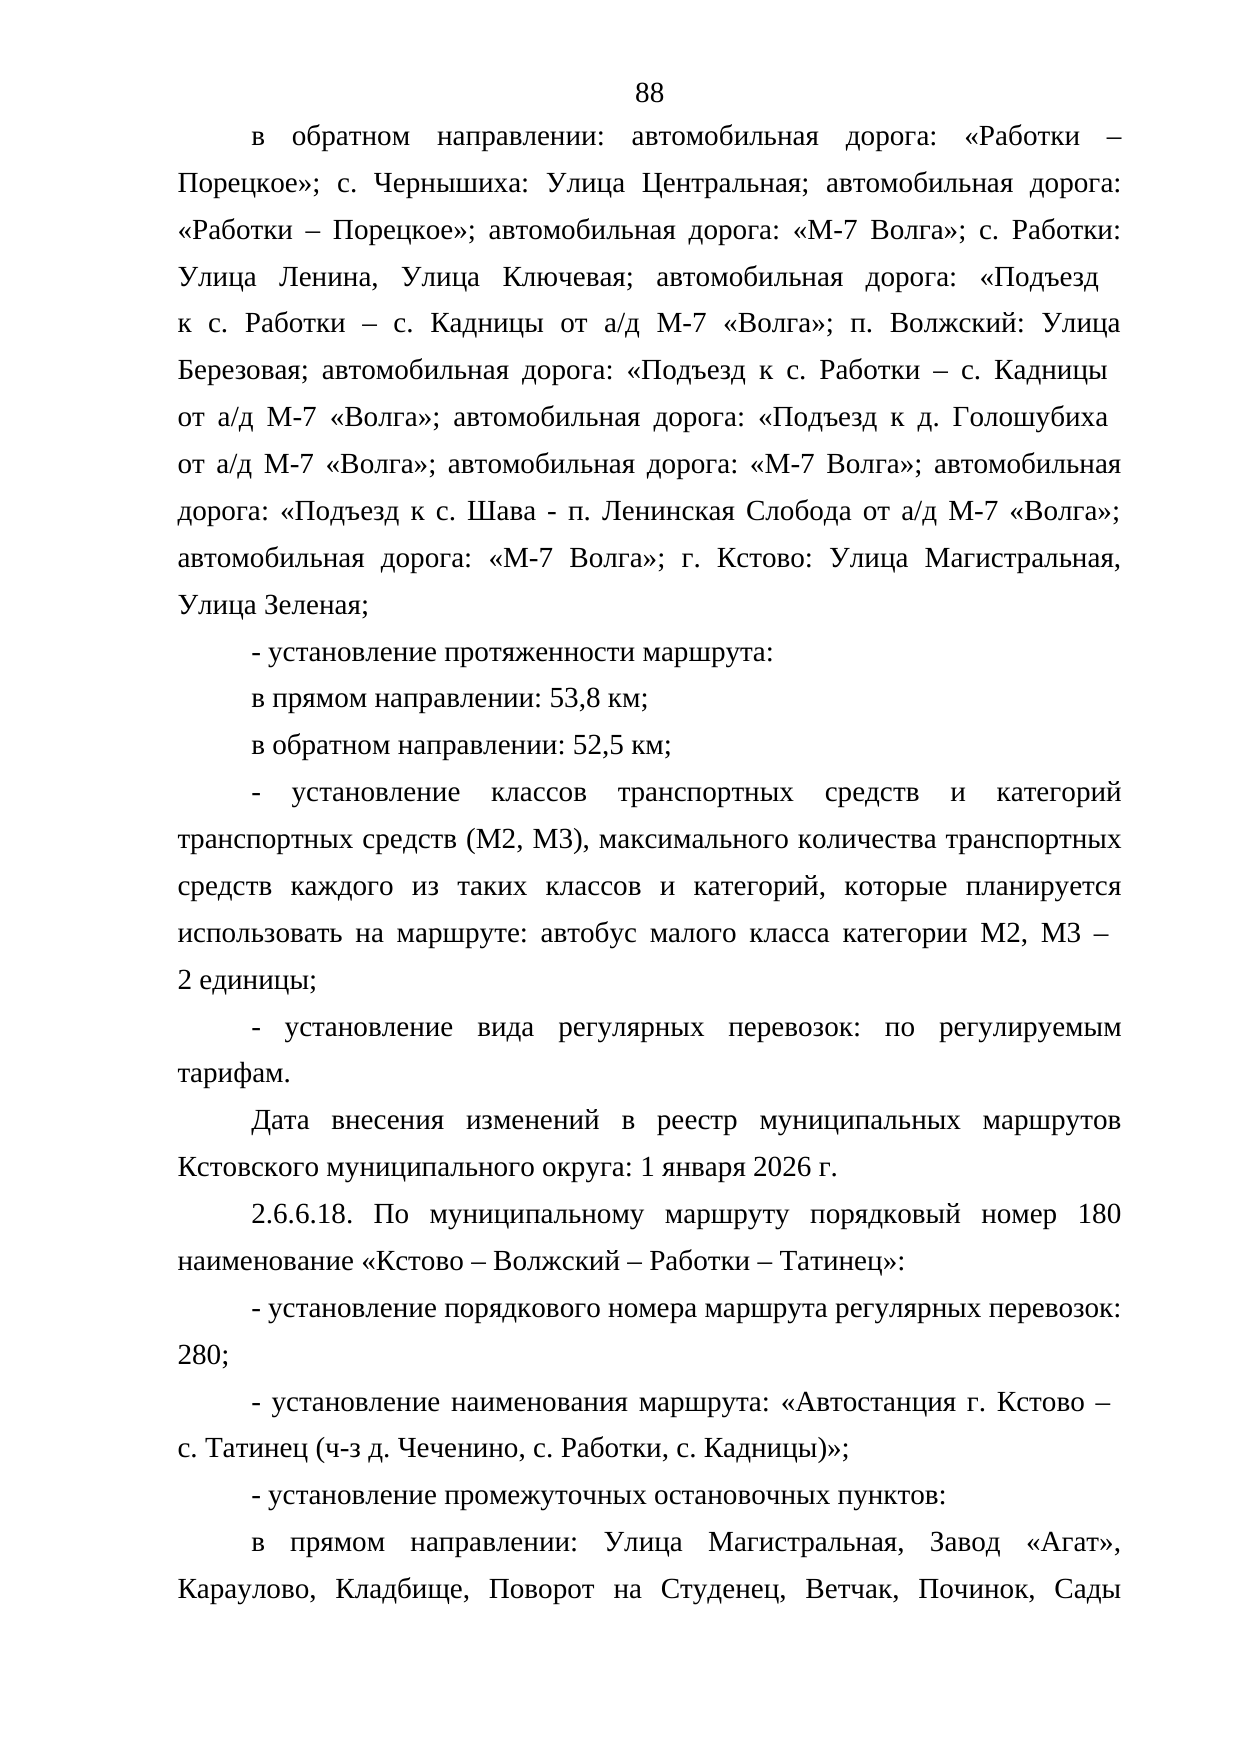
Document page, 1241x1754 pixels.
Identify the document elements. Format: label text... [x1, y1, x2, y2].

text в обратном направлении: автомобильная дорога: «Работки – Порецкое»; с. Чернышиха: Улица Центральная; автомобильная дорога: «Работки – Порецкое»; автомобильная дорога: «М-7 Волга»; с. Работки: Улица Ленина, Улица Ключевая; автомобильная дорога: «Подъезд к с. Работки – с. Кадницы от а/д М-7 «Волга»; п. Волжский: Улица Березовая; автомобильная дорога: «Подъезд к с. Работки – с. Кадницы от а/д М-7 «Волга»; автомобильная дорога: «Подъезд к д. Голошубиха от а/д М-7 «Волга»; автомобильная дорога: «М-7 Волга»; автомобильная дорога: «Подъезд к с. Шава - п. Ленинская Слобода от а/д М-7 «Волга»; автомобильная дорога: «М-7 Волга»; г. Кстово: Улица Магистральная, Улица Зеленая; [177, 118, 1122, 620]
text - установление протяженности маршрута: [177, 634, 1122, 667]
text - установление наименования маршрута: «Автостанция г. Кстово – с. Татинец (ч-з д. Чеченино, с. Работки, с. Кадницы)»; [177, 1384, 1122, 1464]
text - установление промежуточных остановочных пунктов: [177, 1477, 1122, 1511]
text в обратном направлении: 52,5 км; [177, 727, 1122, 761]
text Дата внесения изменений в реестр муниципальных маршрутов Кстовского муниципального округа: 1 января 2026 г. [177, 1102, 1122, 1183]
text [177, 1524, 1122, 1605]
text в прямом направлении: 53,8 км; [177, 681, 1122, 714]
text 2.6.6.18. По муниципальному маршруту порядковый номер 180 наименование «Кстово – Волжский – Работки – Татинец»: [177, 1196, 1122, 1277]
text - установление классов транспортных средств и категорий транспортных средств (М2, М3), максимального количества транспортных средств каждого из таких классов и категорий, которые планируется использовать на маршруте: автобус малого класса категории М2, М3 – 2 единицы; [177, 774, 1122, 995]
text - установление вида регулярных перевозок: по регулируемым тарифам. [177, 1009, 1122, 1089]
text - установление порядкового номера маршрута регулярных перевозок: 280; [177, 1290, 1122, 1370]
